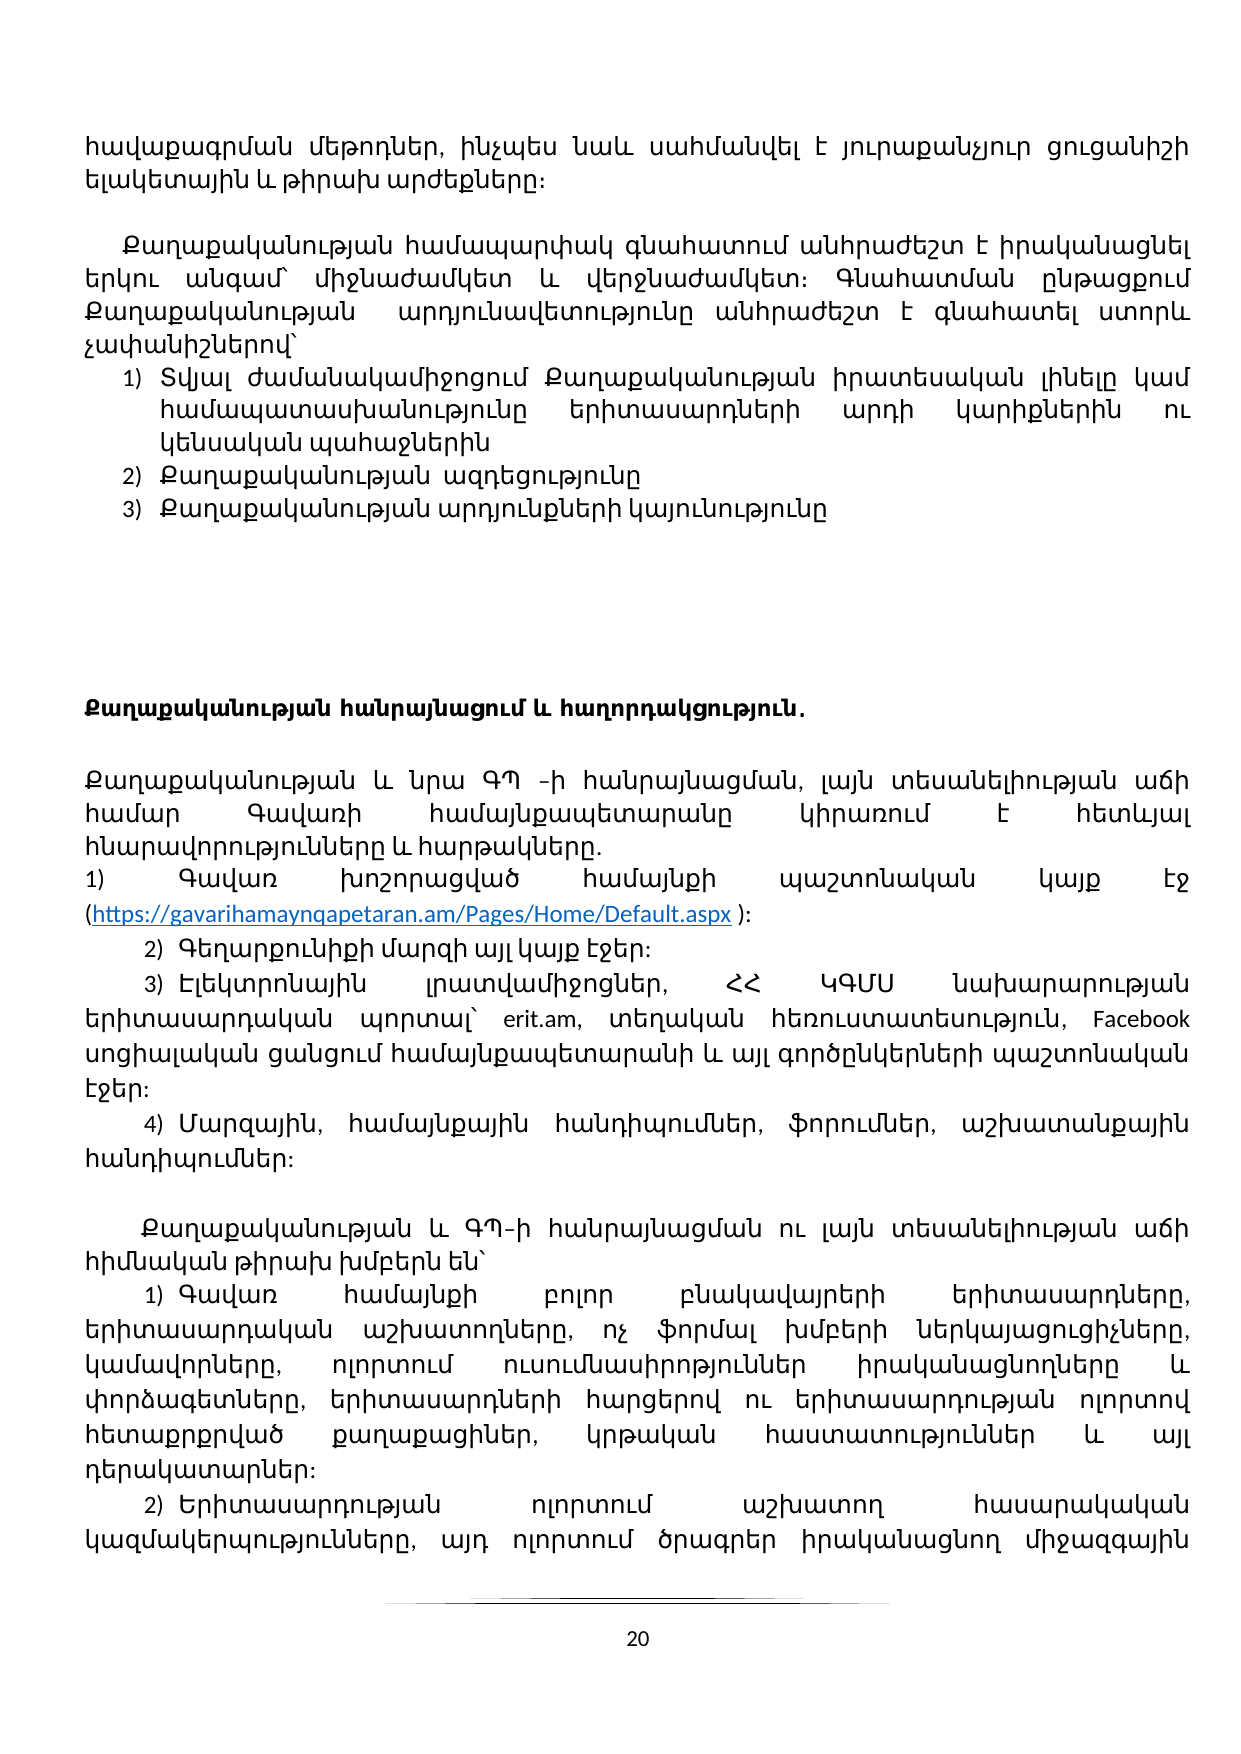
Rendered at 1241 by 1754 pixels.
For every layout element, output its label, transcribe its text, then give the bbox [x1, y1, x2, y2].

text Քաղաքականության և ԳՊ–ի հանրայնացման ու լայն տեսանելիության աճի հիմնական թիրախ խմբերն են՝ [84, 1214, 1191, 1277]
text Քաղաքականության համապարփակ գնահատում անհրաժեշտ է իրականացնել երկու անգամ՝ միջնաժամկետ և վերջնաժամկետ։ Գնահատման ընթացքում Քաղաքականության արդյունավետությունը անհրաժեշտ է գնահատել ստորև չափանիշներով՝ [84, 230, 1191, 359]
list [84, 1489, 1191, 1555]
list Գեղարքունիքի մարզի այլ կայք էջեր: [84, 934, 1191, 964]
list Էլեկտրոնային լրատվամիջոցներ, ՀՀ ԿԳՄՍ նախարարության երիտասարդական պորտալ՝ erit.am, տեղական հեռուստատեսություն, Facebook սոցիալական ցանցում համայնքապետարանի և այլ գործընկերների պաշտոնական էջեր: [84, 969, 1191, 1104]
list Գավառ համայնքի բոլոր բնակավայրերի երիտասարդները, երիտասարդական աշխատողները, ոչ ֆորմալ խմբերի ներկայացուցիչները, կամավորները, ոլորտում ուսումնասիրոթյուններ իրականացնողները և փորձագետները, երիտասարդների հարցերով ու երիտասարդության ոլորտով հետաքրքրված քաղաքացիներ, կրթական հաստատություններ և այլ դերակատարներ: [84, 1279, 1191, 1485]
list Գավառ խոշորացված համայնքի պաշտոնական կայք էջ (https://gavarihamaynqapetaran.am/Pages/Home/Default.aspx ): [84, 864, 1191, 929]
list Մարզային, համայնքային հանդիպումներ, ֆորումներ, աշխատանքային հանդիպումներ: [84, 1109, 1191, 1174]
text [84, 131, 1191, 195]
text Քաղաքականության և նրա ԳՊ –ի հանրայնացման, լայն տեսանելիության աճի համար Գավառի համայնքապետարանը կիրառում է հետևյալ հնարավորությունները և հարթակները. [84, 765, 1191, 861]
list Քաղաքականության արդյունքների կայունությունը [122, 493, 1191, 524]
list Քաղաքականության ազդեցությունը [122, 460, 1191, 491]
list Տվյալ ժամանակամիջոցում Քաղաքականության իրատեսական լինելը կամ համապատասխանությունը երիտասարդների արդի կարիքներին ու կենսական պահաջներին [122, 362, 1191, 458]
text Քաղաքականության հանրայնացում և հաղորդակցություն․ [84, 694, 1191, 722]
